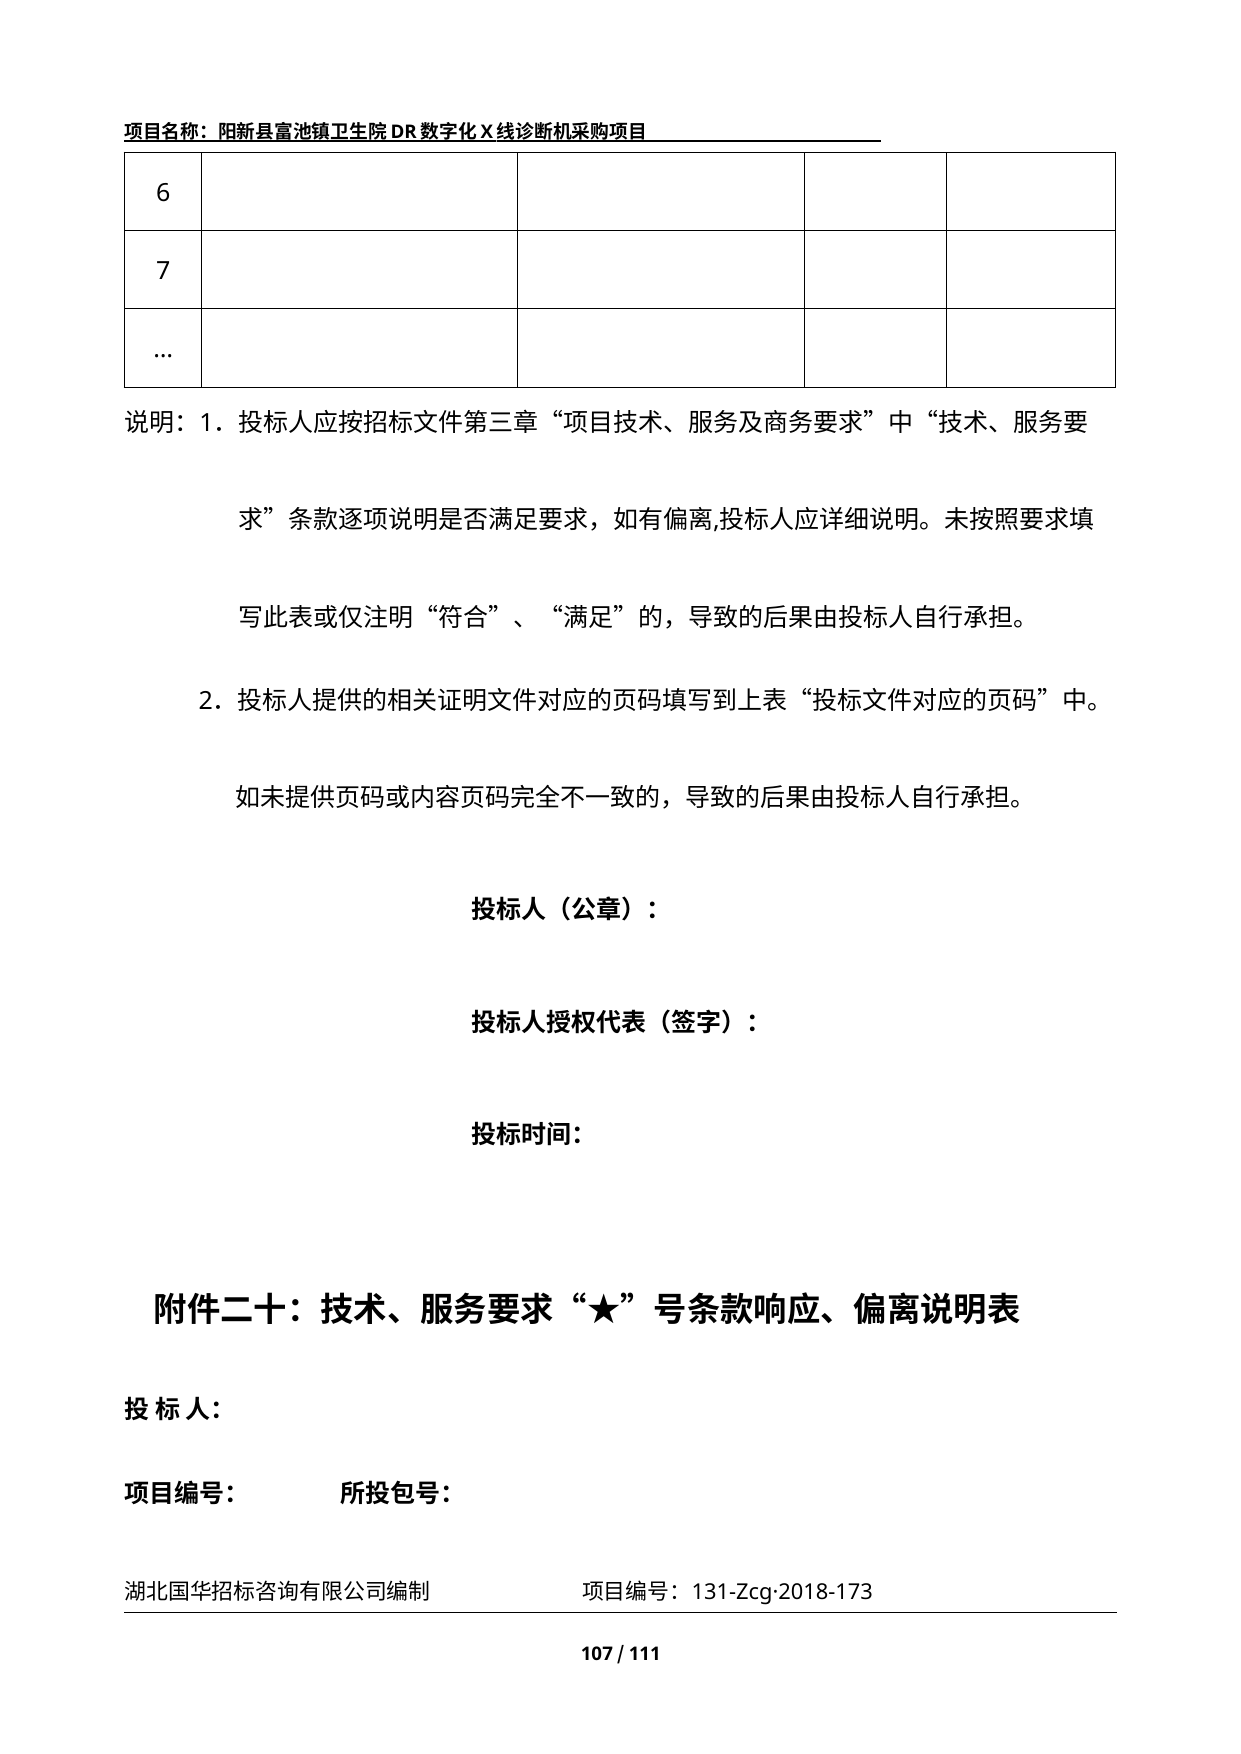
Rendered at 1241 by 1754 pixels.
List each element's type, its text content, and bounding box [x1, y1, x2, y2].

table_cell 6 [125, 153, 201, 230]
text 2．投标人提供的相关证明文件对应的页码填写到上表“投标文件对应的页码”中。如未提供页码或内容页码完全不一致的，导致的后果由投标人自行承担。 [198, 666, 1116, 828]
table_cell [518, 231, 804, 308]
text 投标人授权代表（签字）： [124, 988, 1116, 1053]
table_cell [202, 153, 517, 230]
table_cell [947, 153, 1115, 230]
text 投 标 人： [124, 1376, 1116, 1441]
text 项目编号： 所投包号： [124, 1459, 1116, 1524]
table_cell [947, 231, 1115, 308]
table_cell [805, 153, 946, 230]
text 投标时间： [124, 1100, 1116, 1165]
table_cell [805, 309, 946, 387]
table_cell 7 [125, 231, 201, 308]
table_cell [947, 309, 1115, 387]
table_cell … [125, 309, 201, 387]
subtitle 附件二十：技术、服务要求“★”号条款响应、偏离说明表 [154, 1274, 1116, 1339]
table_cell [518, 309, 804, 387]
table_cell [202, 309, 517, 387]
table_cell [805, 231, 946, 308]
text 投标人（公章）： [124, 876, 1116, 941]
table_cell [202, 231, 517, 308]
table_cell [518, 153, 804, 230]
text 说明：1．投标人应按招标文件第三章“项目技术、服务及商务要求”中“技术、服务要求”条款逐项说明是否满足要求，如有偏离,投标人应详细说明。未按照要求填写此表或仅注明“符合”、“满足”的，导致的后果由投标人自行承担。 [124, 388, 1116, 648]
